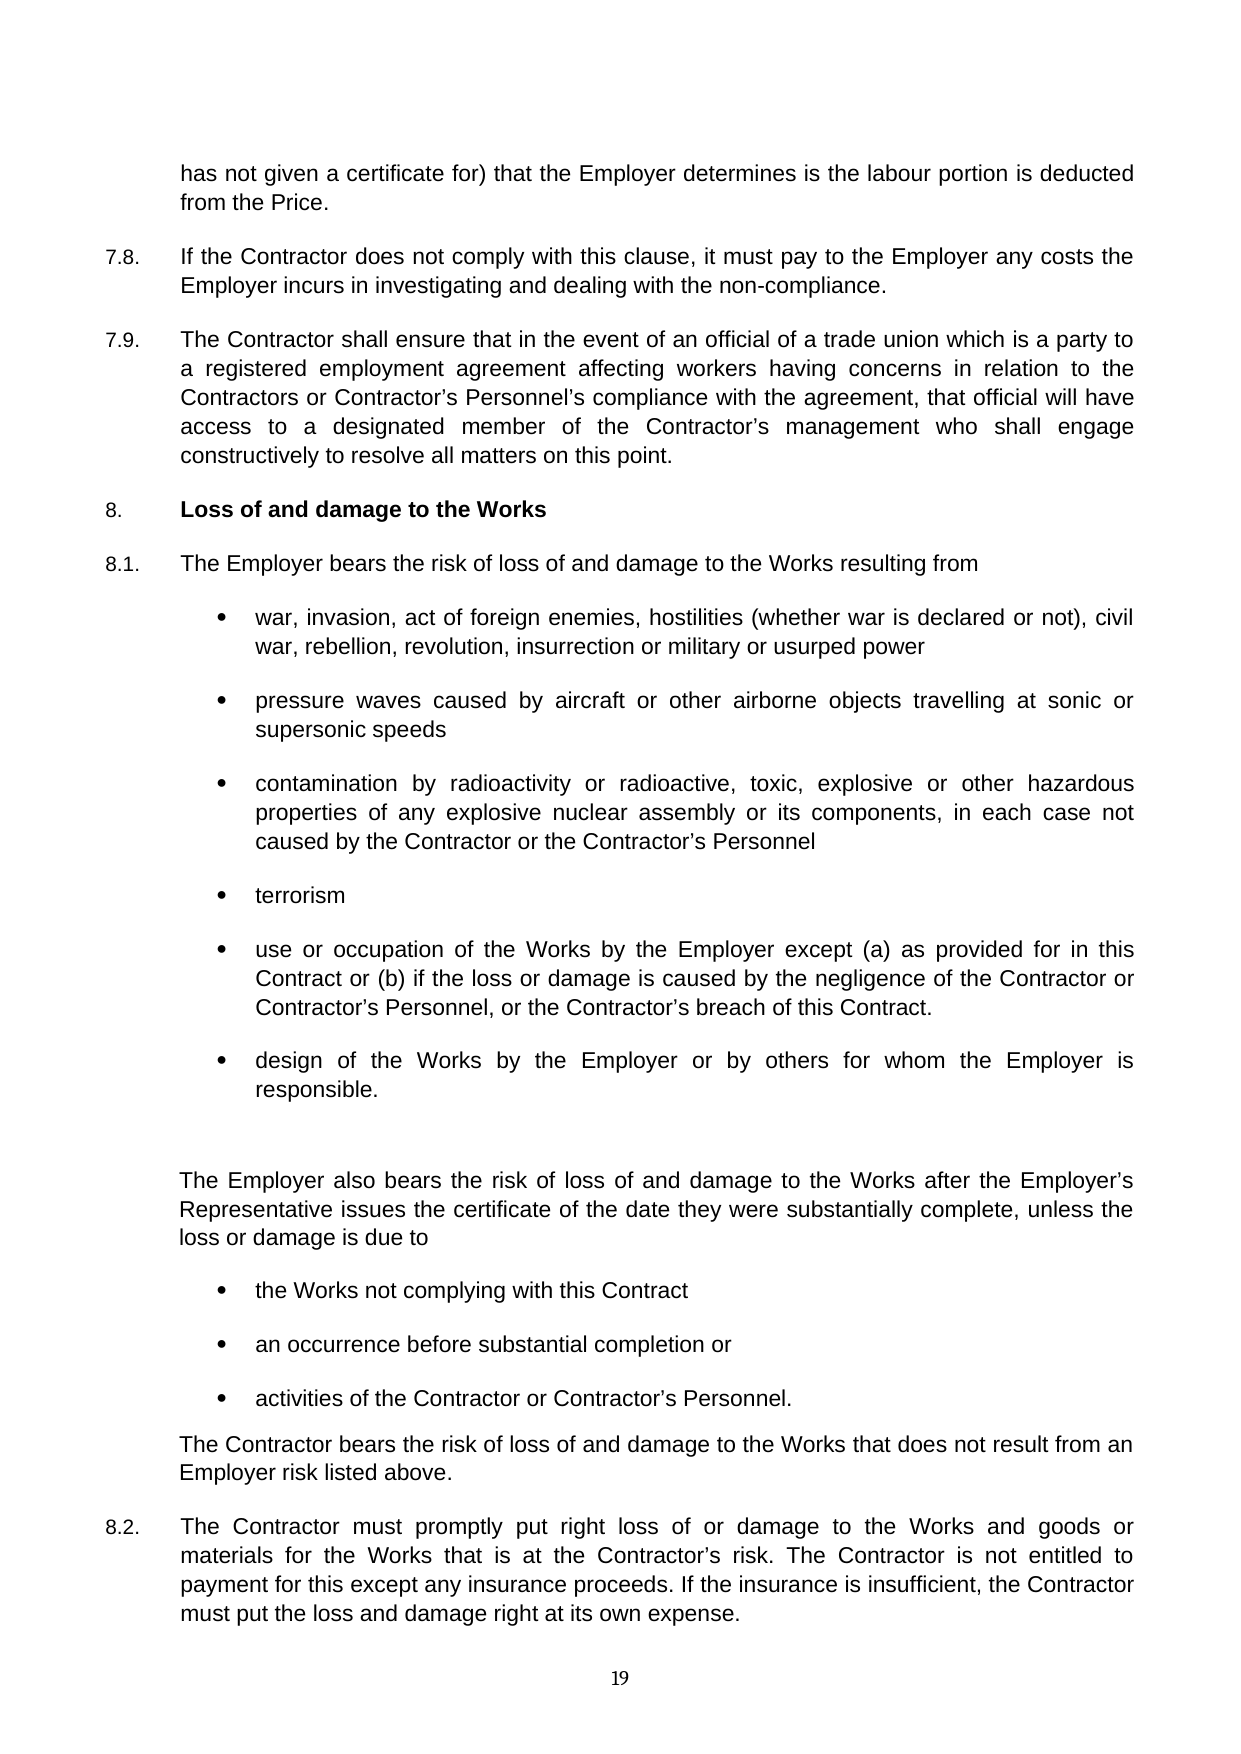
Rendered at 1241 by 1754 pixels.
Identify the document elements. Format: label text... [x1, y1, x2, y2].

subtitle If the Contractor does not comply with this clause, it must pay to the Employer any costs the Employer incurs in investigating and dealing with the non-compliance. [105, 243, 1135, 298]
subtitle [105, 160, 1135, 216]
list pressure waves caused by aircraft or other airborne objects travelling at sonic or supersonic speeds [218, 687, 1135, 742]
subtitle The Contractor shall ensure that in the event of an official of a trade union which is a party to a registered employment agreement affecting workers having concerns in relation to the Contractors or Contractor’s Personnel’s compliance with the agreement, that official will have access to a designated member of the Contractor’s management who shall engage constructively to resolve all matters on this point. [105, 326, 1135, 468]
list use or occupation of the Works by the Employer except (a) as provided for in this Contract or (b) if the loss or damage is caused by the negligence of the Contractor or Contractor’s Personnel, or the Contractor’s breach of this Contract. [218, 936, 1135, 1020]
list war, invasion, act of foreign enemies, hostilities (whether war is declared or not), civil war, rebellion, revolution, insurrection or military or usurped power [218, 604, 1135, 659]
text The Contractor bears the risk of loss of and damage to the Works that does not result from an Employer risk listed above. [179, 1431, 1135, 1486]
list design of the Works by the Employer or by others for whom the Employer is responsible. [218, 1047, 1135, 1103]
list activities of the Contractor or Contractor’s Personnel. [218, 1385, 1135, 1412]
subtitle Loss of and damage to the Works [105, 496, 1135, 522]
subtitle The Employer bears the risk of loss of and damage to the Works resulting from [105, 550, 1135, 576]
list contamination by radioactivity or radioactive, toxic, explosive or other hazardous properties of any explosive nuclear assembly or its components, in each case not caused by the Contractor or the Contractor’s Personnel [218, 770, 1135, 854]
subtitle The Contractor must promptly put right loss of or damage to the Works and goods or materials for the Works that is at the Contractor’s risk. The Contractor is not entitled to payment for this except any insurance proceeds. If the insurance is insufficient, the Contractor must put the loss and damage right at its own expense. [105, 1513, 1135, 1626]
list an occurrence before substantial completion or [218, 1331, 1135, 1358]
list the Works not complying with this Contract [218, 1277, 1135, 1304]
text The Employer also bears the risk of loss of and damage to the Works after the Employer’s Representative issues the certificate of the date they were substantially complete, unless the loss or damage is due to [179, 1167, 1135, 1250]
list terrorism [218, 882, 1135, 908]
